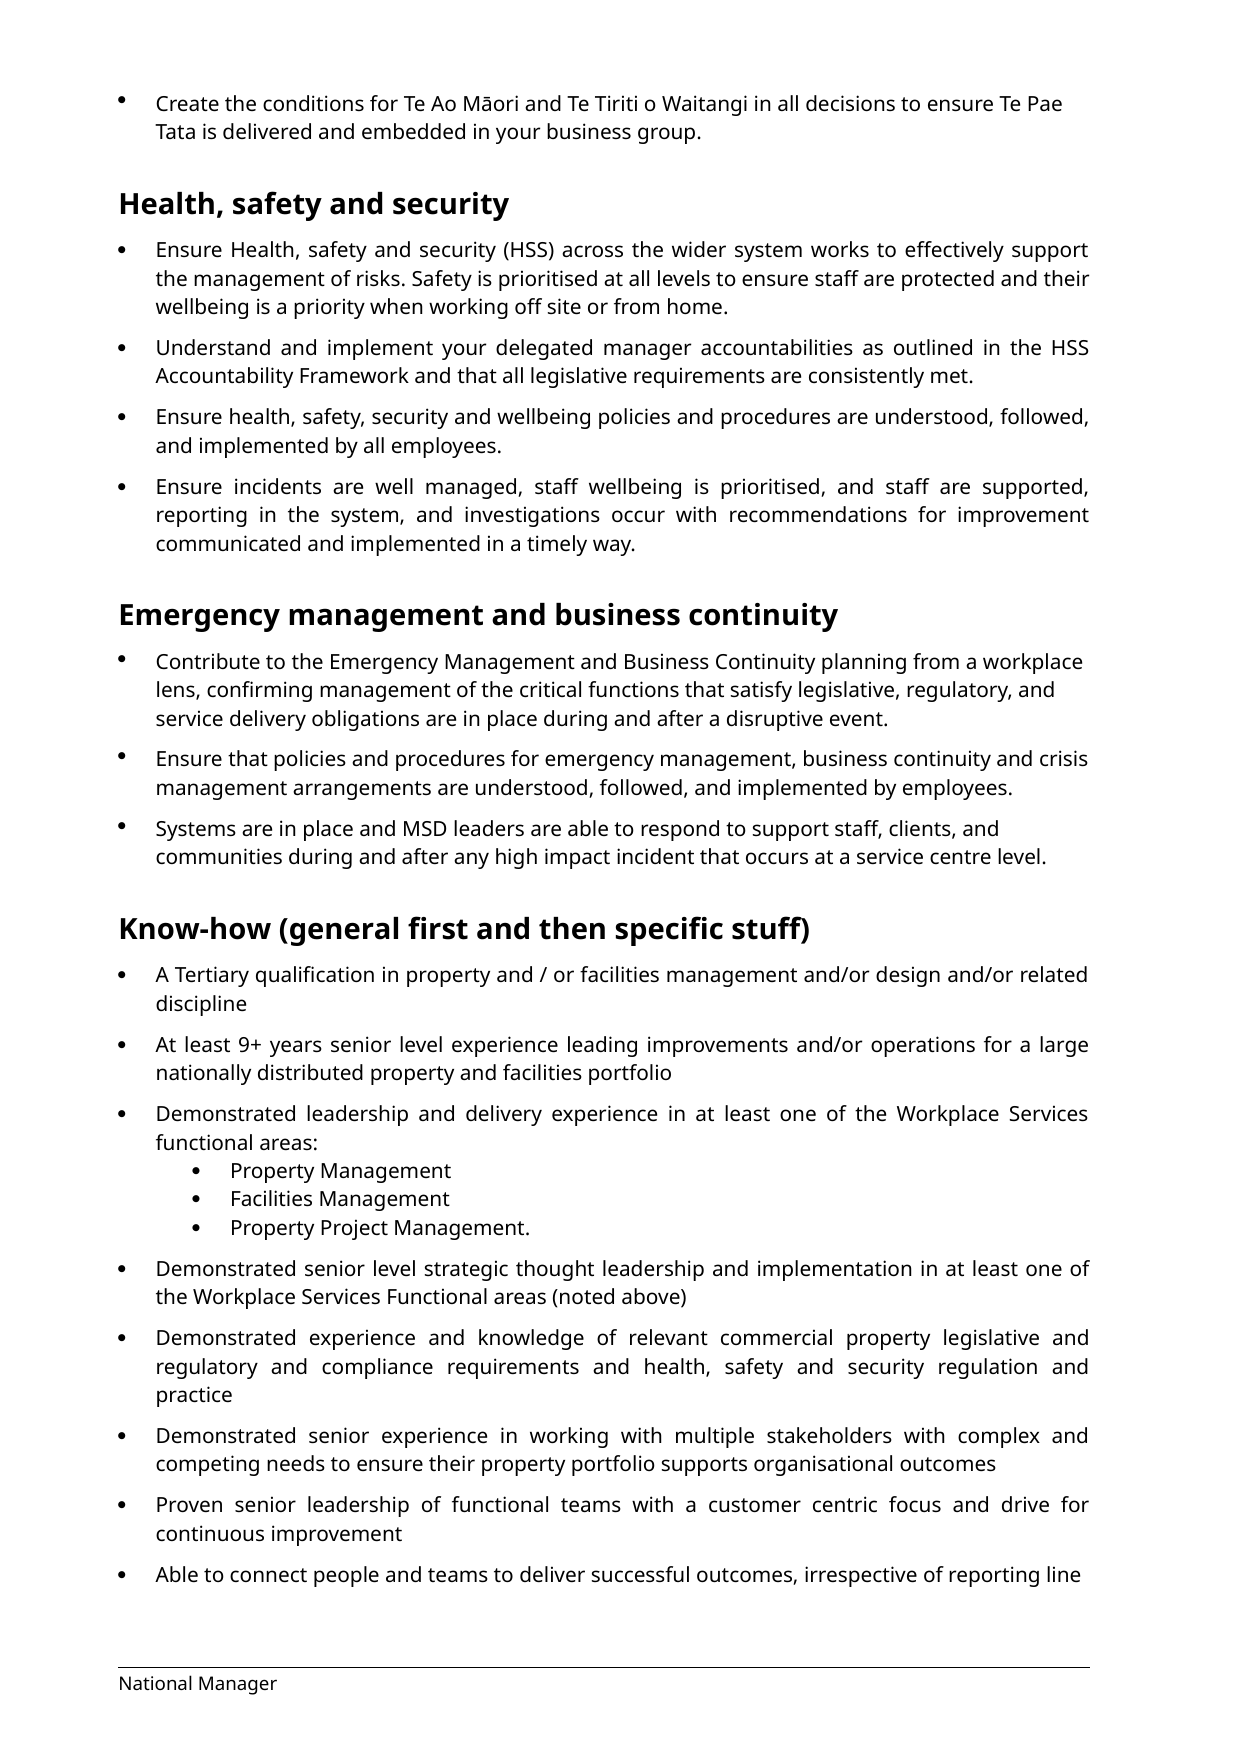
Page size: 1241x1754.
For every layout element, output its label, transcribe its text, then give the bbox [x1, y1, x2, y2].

list Understand and implement your delegated manager accountabilities as outlined in the HSS Accountability Framework and that all legislative requirements are consistently met. [118, 333, 1090, 390]
list Ensure incidents are well managed, staff wellbeing is prioritised, and staff are supported, reporting in the system, and investigations occur with recommendations for improvement communicated and implemented in a timely way. [118, 472, 1090, 557]
list At least 9+ years senior level experience leading improvements and/or operations for a large nationally distributed property and facilities portfolio [118, 1030, 1090, 1087]
list Facilities Management [192, 1184, 1090, 1213]
list Able to connect people and teams to deliver successful outcomes, irrespective of reporting line [118, 1560, 1090, 1588]
subtitle Health, safety and security [118, 183, 1090, 223]
subtitle Know-how (general first and then specific stuff) [118, 908, 1090, 948]
list Property Management [192, 1156, 1090, 1184]
list Ensure that policies and procedures for emergency management, business continuity and crisis management arrangements are understood, followed, and implemented by employees. [118, 744, 1090, 801]
list Systems are in place and MSD leaders are able to respond to support staff, clients, and communities during and after any high impact incident that occurs at a service centre level. [118, 814, 1090, 871]
subtitle Emergency management and business continuity [118, 594, 1090, 634]
list A Tertiary qualification in property and / or facilities management and/or design and/or related discipline [118, 961, 1090, 1017]
list Demonstrated senior level strategic thought leadership and implementation in at least one of the Workplace Services Functional areas (noted above) [118, 1254, 1090, 1311]
list Property Project Management. [192, 1213, 1090, 1241]
list Ensure health, safety, security and wellbeing policies and procedures are understood, followed, and implemented by all employees. [118, 402, 1090, 459]
list Ensure Health, safety and security (HSS) across the wider system works to effectively support the management of risks. Safety is prioritised at all levels to ensure staff are protected and their wellbeing is a priority when working off site or from home. [118, 235, 1090, 321]
list Proven senior leadership of functional teams with a customer centric focus and drive for continuous improvement [118, 1491, 1090, 1547]
list Demonstrated experience and knowledge of relevant commercial property legislative and regulatory and compliance requirements and health, safety and security regulation and practice [118, 1323, 1090, 1409]
list Demonstrated leadership and delivery experience in at least one of the Workplace Services functional areas: [118, 1099, 1090, 1156]
list Contribute to the Emergency Management and Business Continuity planning from a workplace lens, confirming management of the critical functions that satisfy legislative, regulatory, and service delivery obligations are in place during and after a disruptive event. [118, 647, 1090, 732]
list Demonstrated senior experience in working with multiple stakeholders with complex and competing needs to ensure their property portfolio supports organisational outcomes [118, 1421, 1090, 1478]
list Create the conditions for Te Ao Māori and Te Tiriti o Waitangi in all decisions to ensure Te Pae Tata is delivered and embedded in your business group. [118, 89, 1090, 146]
